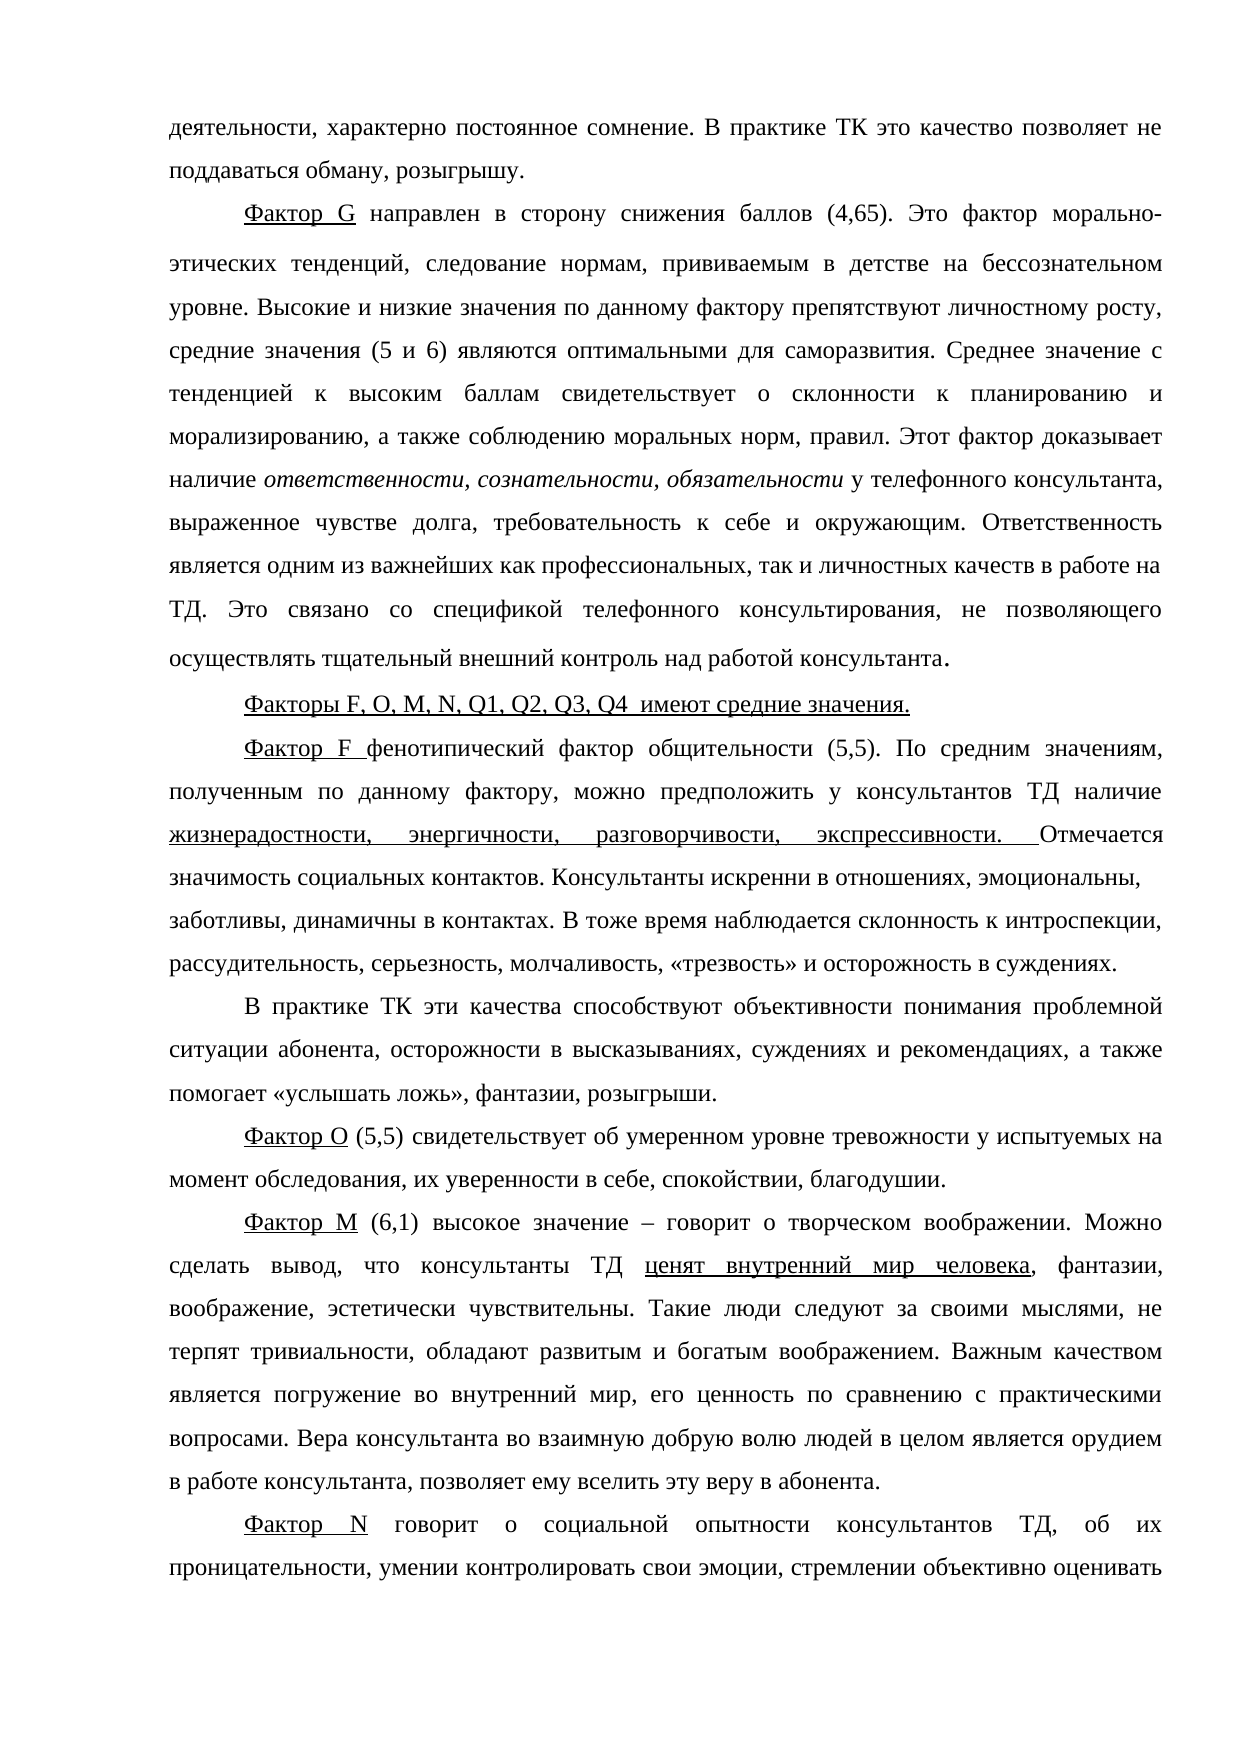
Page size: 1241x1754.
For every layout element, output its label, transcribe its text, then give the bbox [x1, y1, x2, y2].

text Факторы F, O, M, N, Q1, Q2, Q3, Q4 имеют средние значения. [244, 689, 1163, 718]
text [169, 1509, 1163, 1581]
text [169, 112, 1163, 184]
text ТД. Это связано со спецификой телефонного консультирования, не позволяющего осуществлять тщательный внешний контроль над работой консультанта. [169, 594, 1163, 673]
text Фактор O (5,5) свидетельствует об умеренном уровне тревожности у испытуемых на момент обследования, их уверенности в себе, спокойствии, благодушии. [169, 1121, 1163, 1193]
text В практике ТК эти качества способствуют объективности понимания проблемной ситуации абонента, осторожности в высказываниях, суждениях и рекомендациях, а также помогает «услышать ложь», фантазии, розыгрыши. [169, 991, 1163, 1106]
text Фактор М (6,1) высокое значение – говорит о творческом воображении. Можно сделать вывод, что консультанты ТД ценят внутренний мир человека, фантазии, воображение, эстетически чувствительны. Такие люди следуют за своими мыслями, не терпят тривиальности, обладают развитым и богатым воображением. Важным качеством является погружение во внутренний мир, его ценность по сравнению с практическими вопросами. Вера консультанта во взаимную добрую волю людей в целом является орудием в работе консультанта, позволяет ему вселить эту веру в абонента. [169, 1207, 1163, 1494]
text Фактор F фенотипический фактор общительности (5,5). По средним значениям, полученным по данному фактору, можно предположить у консультантов ТД наличие жизнерадостности, энергичности, разговорчивости, экспрессивности. Отмечается значимость социальных контактов. Консультанты искренни в отношениях, эмоциональны, [169, 733, 1163, 891]
text заботливы, динамичны в контактах. В тоже время наблюдается склонность к интроспекции, рассудительность, серьезность, молчаливость, «трезвость» и осторожность в суждениях. [169, 905, 1163, 977]
text Фактор G направлен в сторону снижения баллов (4,65). Это фактор морально-этических тенденций, следование нормам, прививаемым в детстве на бессознательном уровне. Высокие и низкие значения по данному фактору препятствуют личностному росту, средние значения (5 и 6) являются оптимальными для саморазвития. Среднее значение с тенденцией к высоким баллам свидетельствует о склонности к планированию и морализированию, а также соблюдению моральных норм, правил. Этот фактор доказывает наличие ответственности, сознательности, обязательности у телефонного консультанта, выраженное чувстве долга, требовательность к себе и окружающим. Ответственность является одним из важнейших как профессиональных, так и личностных качеств в работе на [169, 198, 1163, 579]
